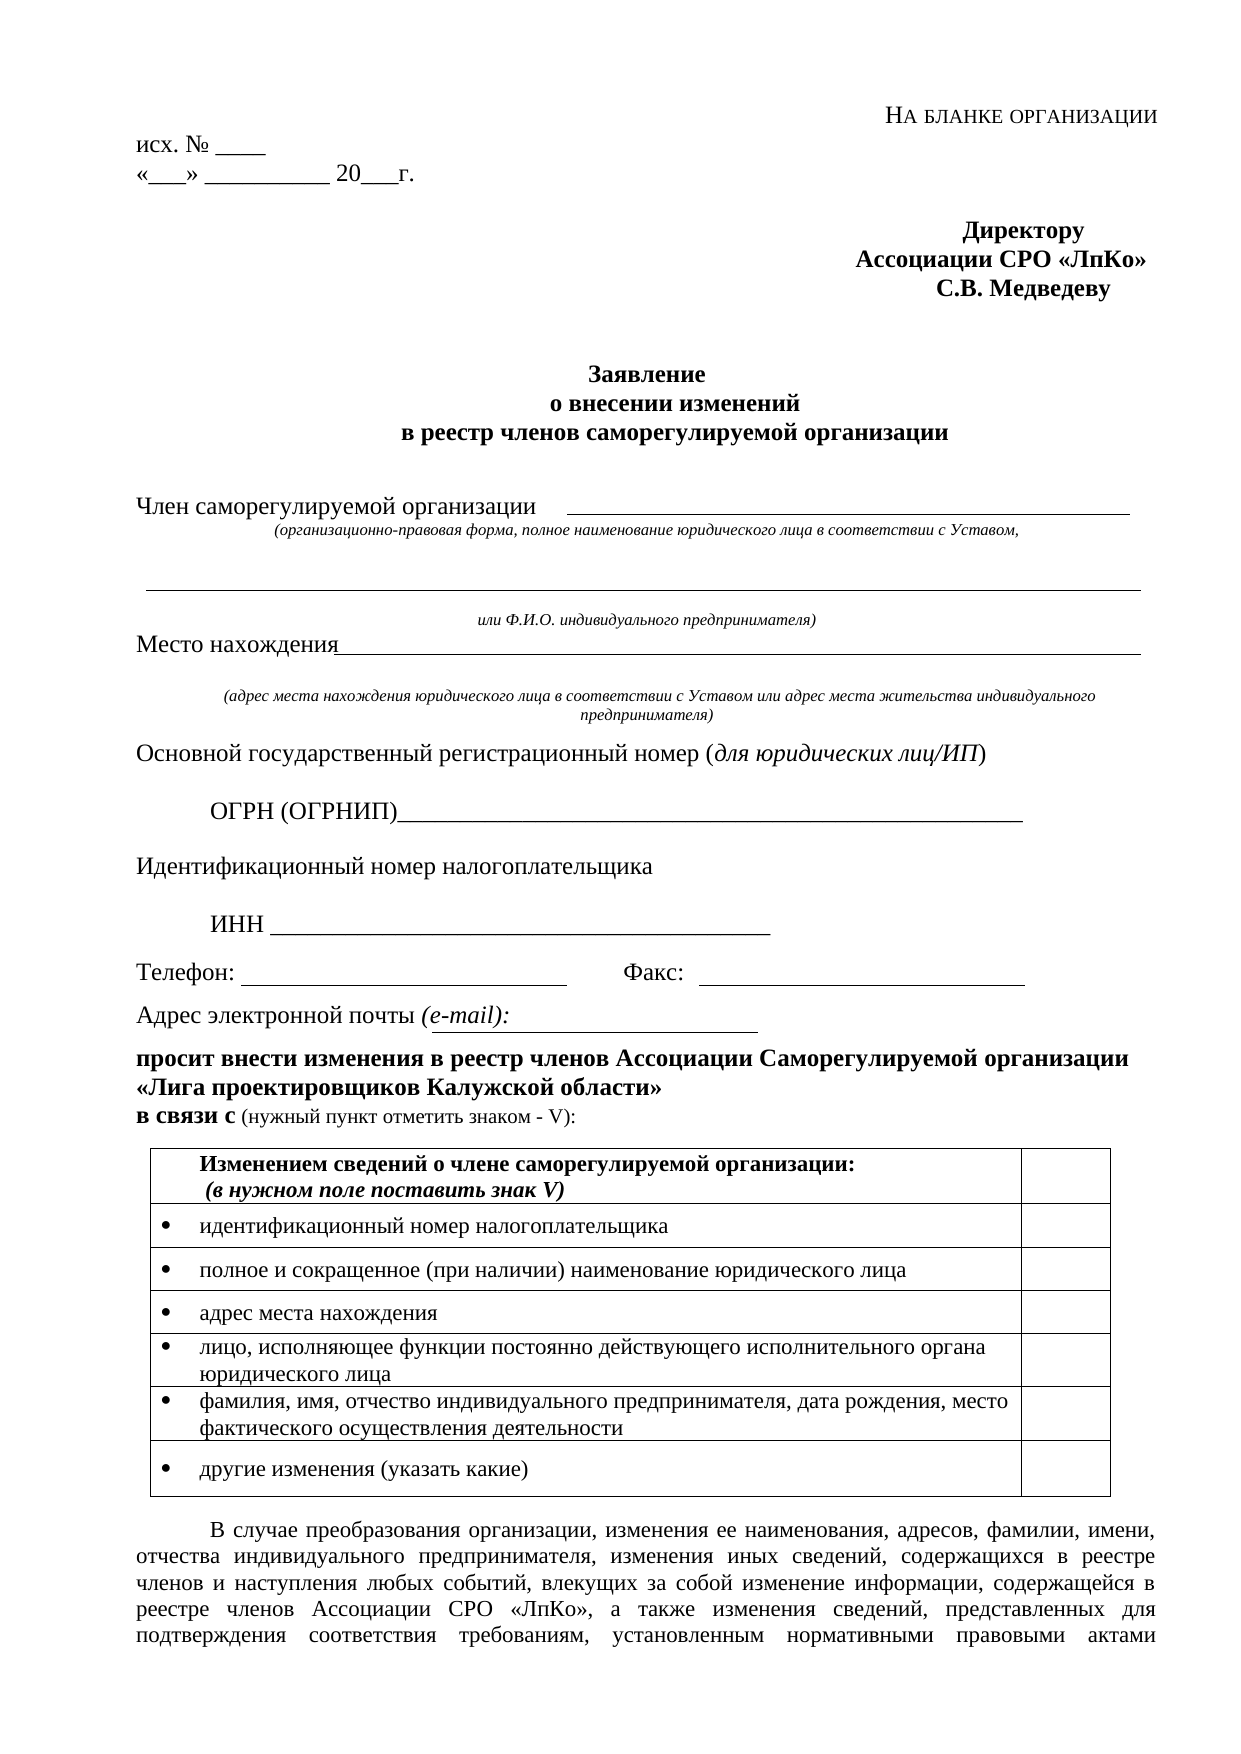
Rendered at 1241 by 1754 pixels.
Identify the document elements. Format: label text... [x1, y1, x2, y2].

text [136, 1516, 1157, 1648]
table_cell [1022, 1441, 1110, 1496]
table_cell [1022, 1248, 1110, 1290]
table_cell идентификационный номер налогоплательщика [151, 1204, 1021, 1247]
text На бланке организации [136, 100, 1157, 129]
table_cell фамилия, имя, отчество индивидуального предпринимателя, дата рождения, место фактического осуществления деятельности [151, 1387, 1021, 1440]
table_cell другие изменения (указать какие) [151, 1441, 1021, 1496]
text Телефон: Факс: [136, 957, 1157, 985]
text (организационно-правовая форма, полное наименование юридического лица в соответствии с Уставом, [136, 520, 1157, 539]
text «___» __________ 20___г. [136, 158, 1157, 187]
text Директору [889, 215, 1157, 244]
text или Ф.И.О. индивидуального предпринимателя) [136, 610, 1157, 629]
text о внесении изменений [136, 388, 1157, 417]
text Основной государственный регистрационный номер (для юридических лиц/ИП) [136, 738, 1157, 767]
text Идентификационный номер налогоплательщика [136, 851, 1157, 880]
text исх. № ____ [136, 129, 1157, 158]
table_header Изменением сведений о члене саморегулируемой организации: (в нужном поле поставить знак V) [151, 1149, 1021, 1203]
text Ассоциации СРО «ЛпКо» [844, 244, 1157, 273]
text «Лига проектировщиков Калужской области» [136, 1072, 1157, 1100]
table_cell [1022, 1291, 1110, 1332]
text Место нахождения [136, 629, 1157, 658]
table_cell [1022, 1387, 1110, 1440]
table_header [1022, 1149, 1110, 1203]
text ИНН ________________________________________ [210, 909, 1157, 937]
text в связи с (нужный пункт отметить знаком - V): [136, 1100, 1157, 1129]
text С.В. Медведеву [889, 273, 1157, 302]
table_cell лицо, исполняющее функции постоянно действующего исполнительного органа юридического лица [151, 1334, 1021, 1386]
text Адрес электронной почты (e-mail): [136, 1000, 1157, 1028]
text Член саморегулируемой организации [136, 491, 1157, 520]
text в реестр членов саморегулируемой организации [136, 417, 1157, 445]
text просит внести изменения в реестр членов Ассоциации Саморегулируемой организации [136, 1043, 1157, 1072]
text ОГРН (ОГРНИП)__________________________________________________ [210, 796, 1157, 825]
text (адрес места нахождения юридического лица в соответствии с Уставом или адрес места жительства индивидуального предпринимателя) [136, 686, 1157, 724]
table_cell [1022, 1334, 1110, 1386]
text Заявление [136, 359, 1157, 388]
table_cell полное и сокращенное (при наличии) наименование юридического лица [151, 1248, 1021, 1290]
table_cell адрес места нахождения [151, 1291, 1021, 1332]
table_cell [1022, 1204, 1110, 1247]
